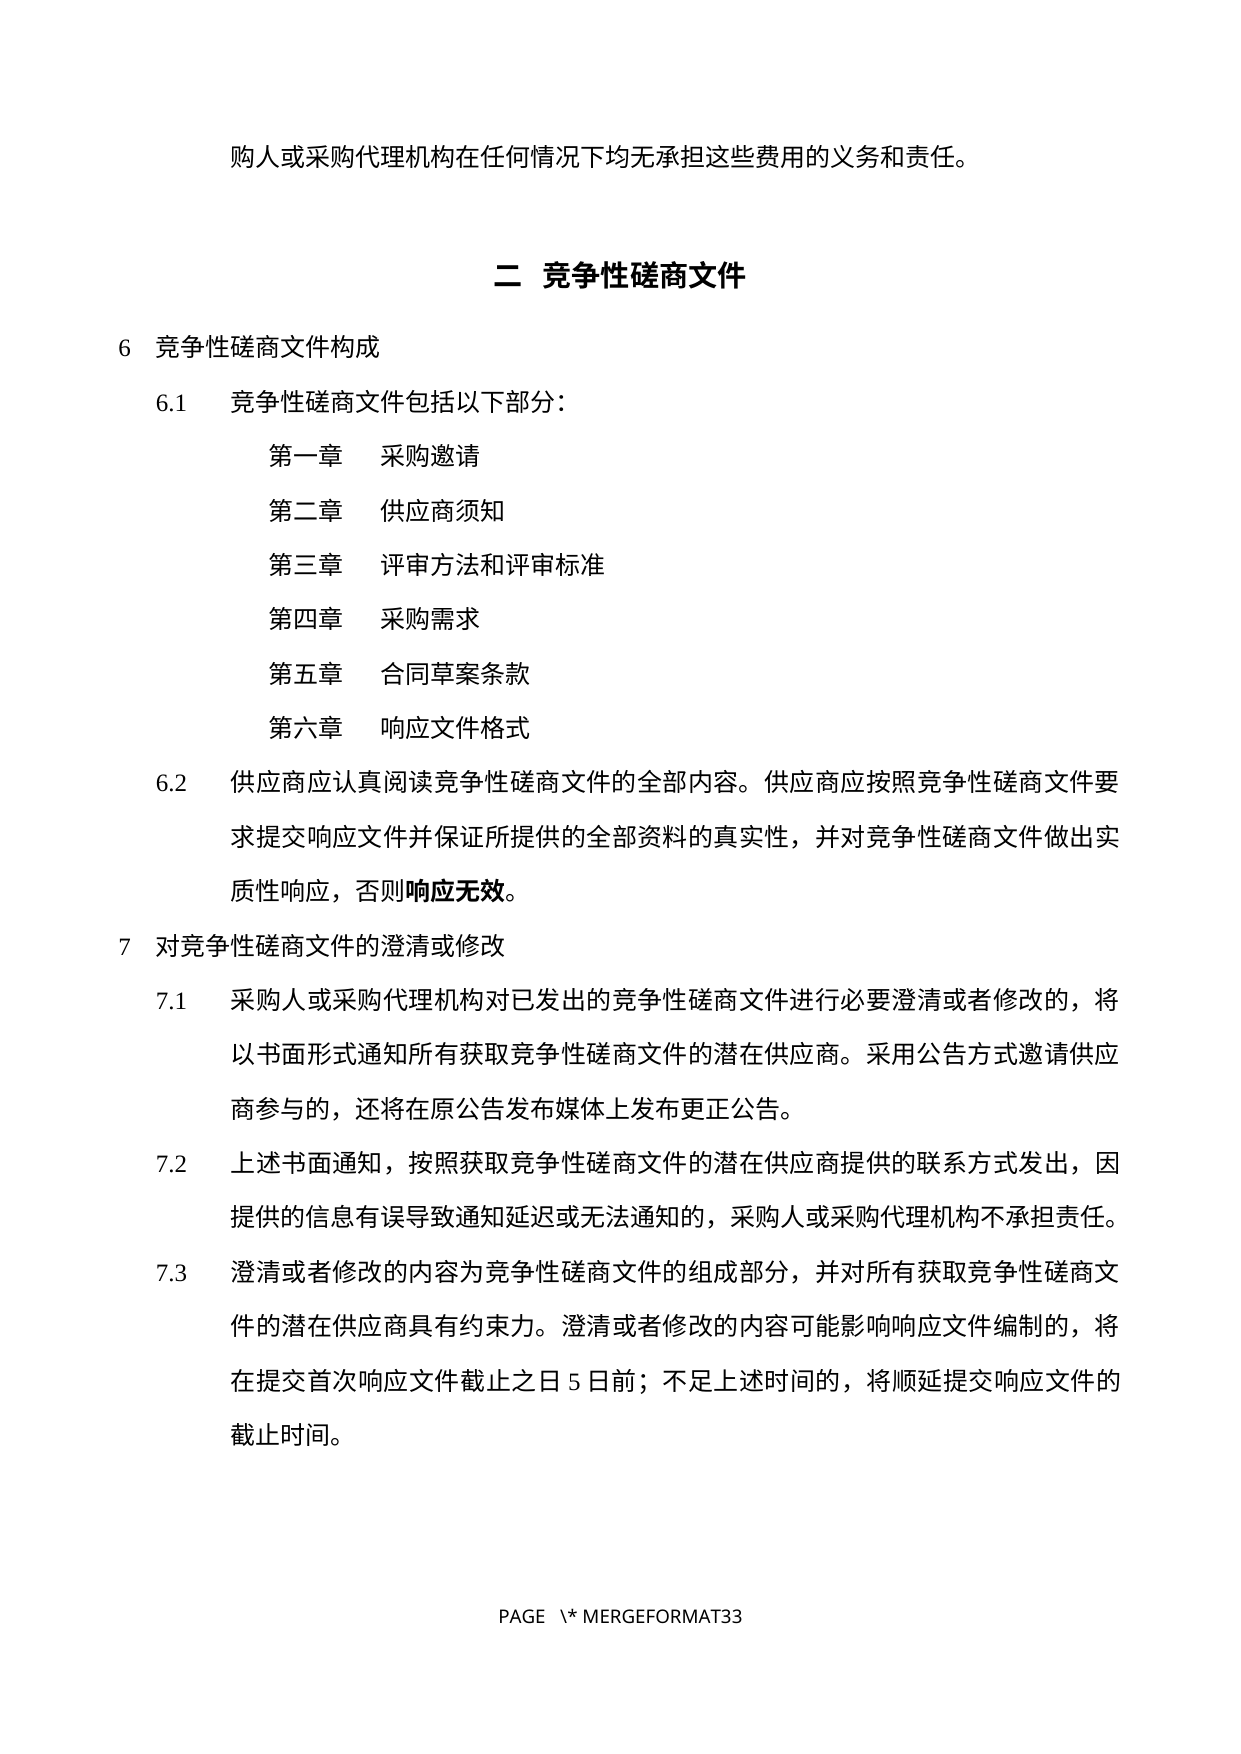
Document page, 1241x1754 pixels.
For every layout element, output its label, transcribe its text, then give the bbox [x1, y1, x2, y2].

list 评审方法和评审标准 [268, 545, 1122, 582]
list 采购需求 [268, 600, 1122, 636]
list 竞争性磋商文件构成 [118, 328, 1122, 364]
list 供应商应认真阅读竞争性磋商文件的全部内容。供应商应按照竞争性磋商文件要求提交响应文件并保证所提供的全部资料的真实性，并对竞争性磋商文件做出实质性响应，否则响应无效。 [156, 763, 1122, 908]
list 合同草案条款 [268, 654, 1122, 690]
list 采购邀请 [268, 437, 1122, 473]
list 澄清或者修改的内容为竞争性磋商文件的组成部分，并对所有获取竞争性磋商文件的潜在供应商具有约束力。澄清或者修改的内容可能影响响应文件编制的，将在提交首次响应文件截止之日5日前；不足上述时间的，将顺延提交响应文件的截止时间。 [156, 1252, 1122, 1452]
subtitle 二 竞争性磋商文件 [118, 242, 1122, 307]
list 供应商须知 [268, 491, 1122, 527]
list 采购人或采购代理机构对已发出的竞争性磋商文件进行必要澄清或者修改的，将以书面形式通知所有获取竞争性磋商文件的潜在供应商。采用公告方式邀请供应商参与的，还将在原公告发布媒体上发布更正公告。 [156, 980, 1122, 1125]
list 对竞争性磋商文件的澄清或修改 [118, 926, 1122, 962]
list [156, 137, 1122, 173]
list 竞争性磋商文件包括以下部分： [156, 382, 1122, 418]
list 上述书面通知，按照获取竞争性磋商文件的潜在供应商提供的联系方式发出，因提供的信息有误导致通知延迟或无法通知的，采购人或采购代理机构不承担责任。 [156, 1143, 1122, 1234]
list 响应文件格式 [268, 708, 1122, 745]
